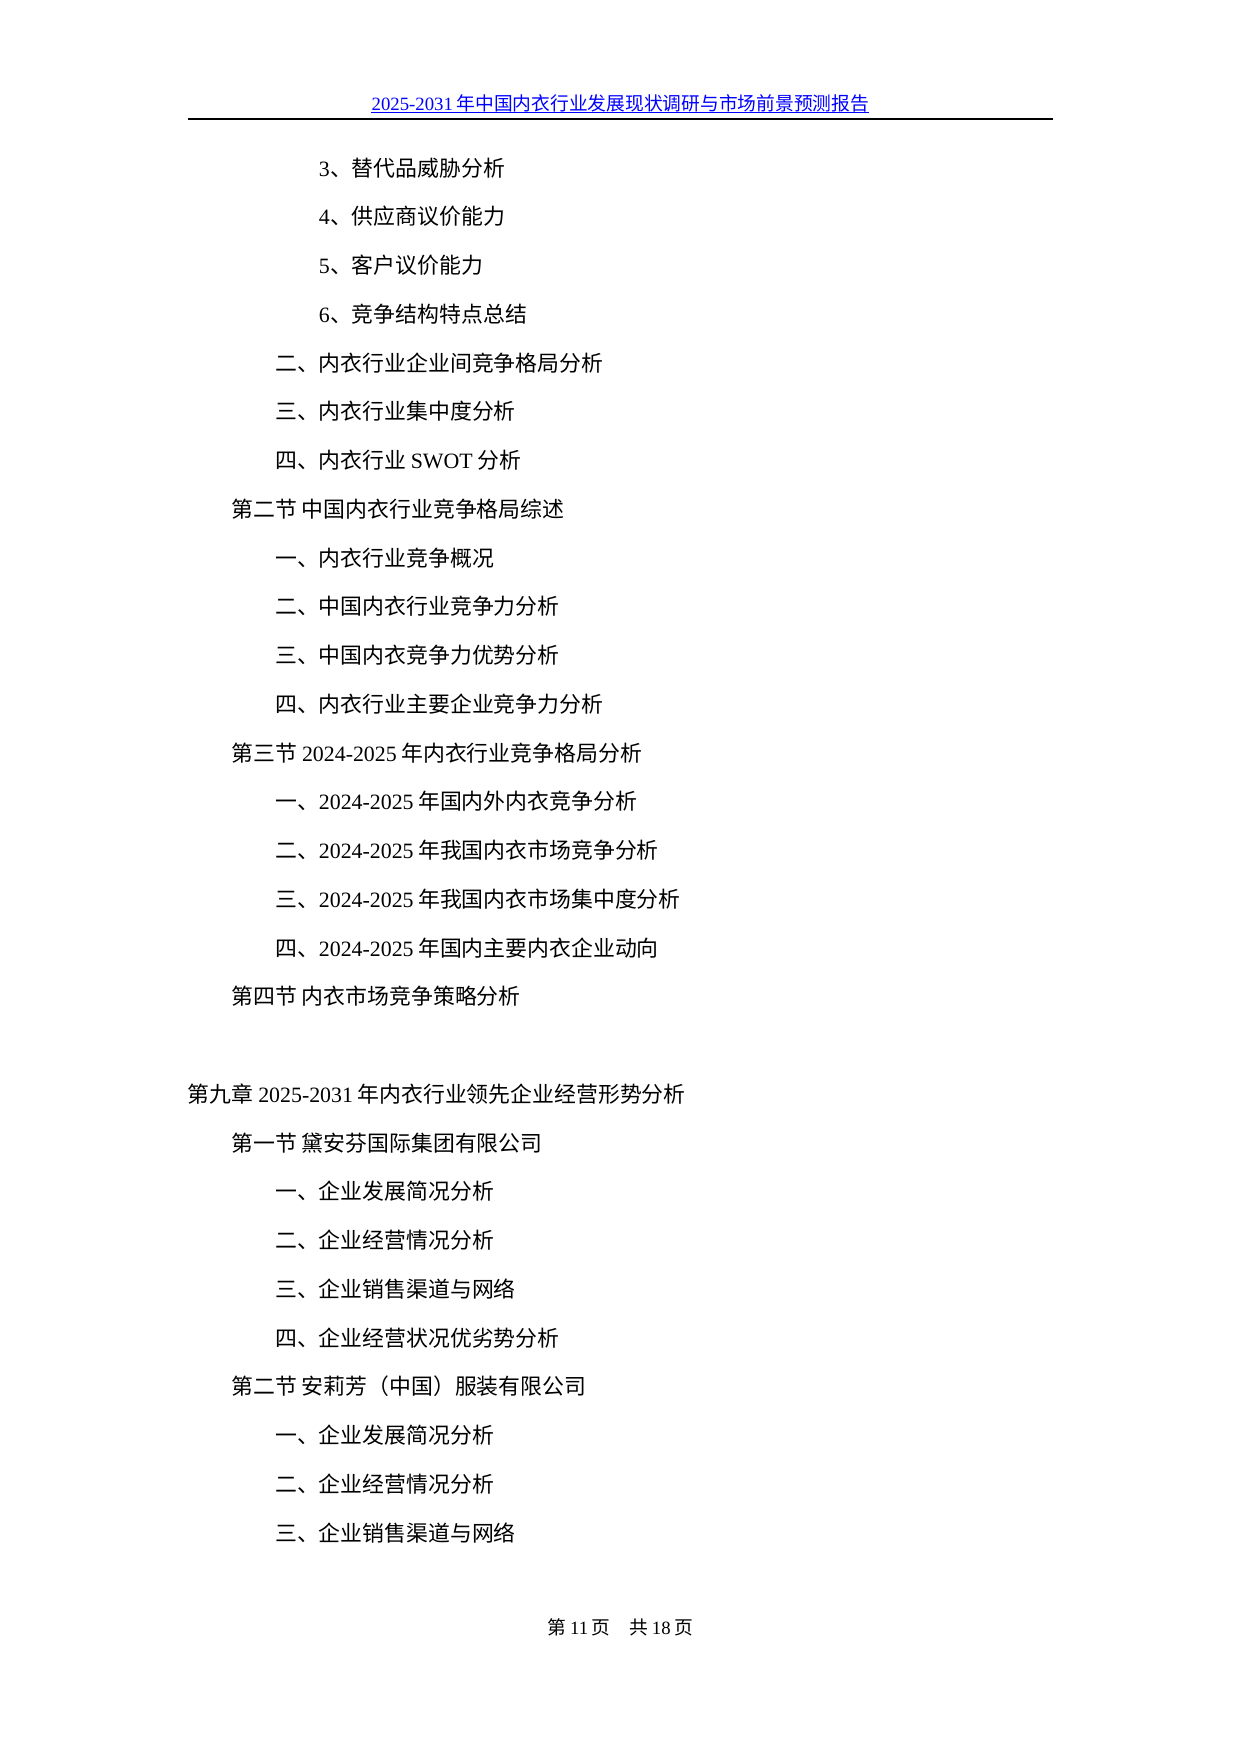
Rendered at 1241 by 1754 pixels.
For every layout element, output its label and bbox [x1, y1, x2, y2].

text [187, 150, 1053, 1548]
